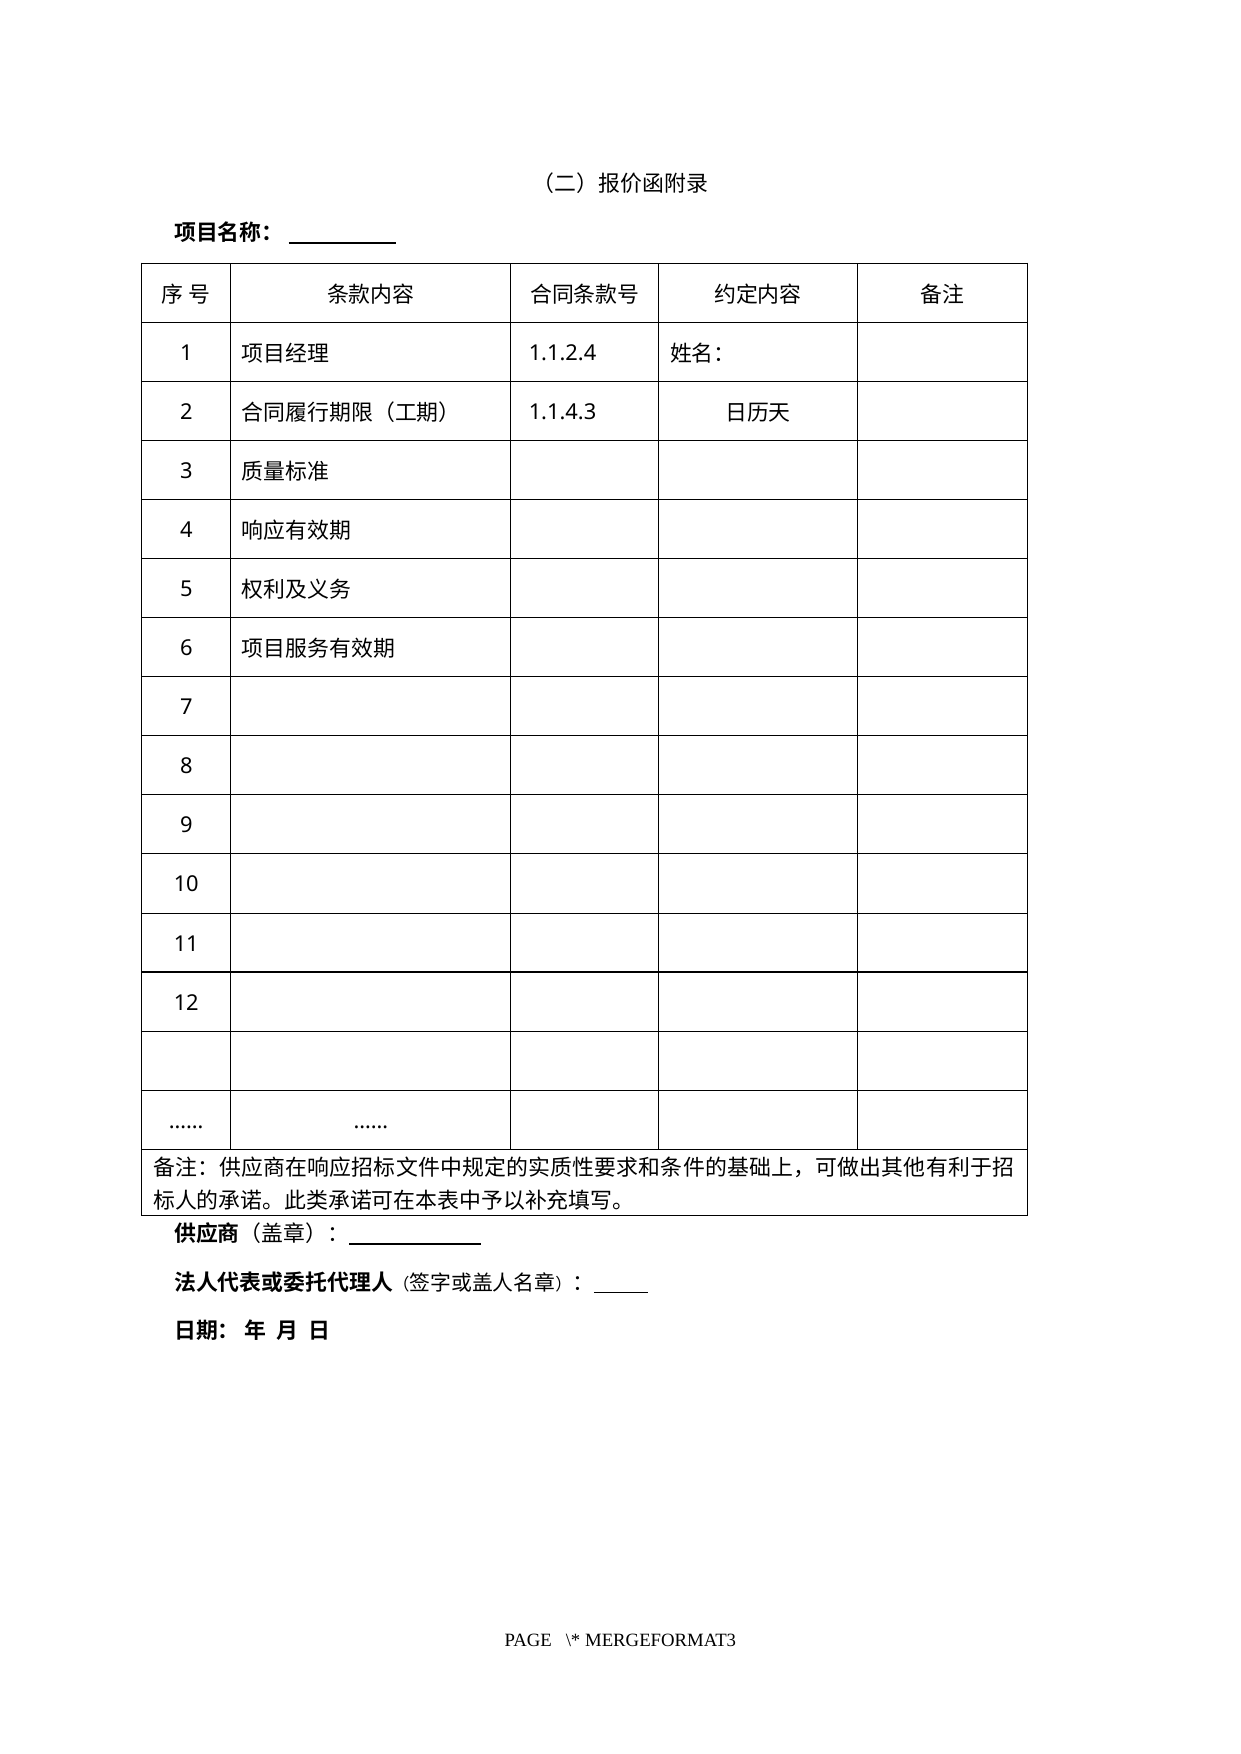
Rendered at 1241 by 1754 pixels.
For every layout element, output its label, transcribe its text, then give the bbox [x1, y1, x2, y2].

table_cell [231, 736, 510, 794]
table_cell [659, 854, 857, 912]
table_cell 4 [142, 500, 230, 558]
table_cell [659, 914, 857, 971]
table_cell 备注：供应商在响应招标文件中规定的实质性要求和条件的基础上，可做出其他有利于招标人的承诺。此类承诺可在本表中予以补充填写。 [142, 1150, 1027, 1215]
table_cell 7 [142, 677, 230, 735]
table_cell [659, 1091, 857, 1149]
table_cell 合同履行期限（工期） [231, 382, 510, 440]
table_header 条款内容 [231, 264, 510, 322]
table_cell [231, 914, 510, 971]
table_cell [511, 1032, 658, 1089]
table_cell 日历天 [659, 382, 857, 440]
table_cell [858, 973, 1027, 1031]
table_cell [511, 914, 658, 971]
table_cell [659, 973, 857, 1031]
table_cell [231, 854, 510, 912]
table_cell 1.1.2.4 [511, 323, 658, 381]
table_header 合同条款号 [511, 264, 658, 322]
table_cell 3 [142, 441, 230, 499]
table_cell [858, 559, 1027, 617]
table_cell [858, 441, 1027, 499]
table_cell [659, 618, 857, 676]
table_cell [858, 1091, 1027, 1149]
table_cell 项目经理 [231, 323, 510, 381]
table_header 备注 [858, 264, 1027, 322]
text 法人代表或委托代理人（签字或盖人名章）： [130, 1264, 1110, 1297]
table_cell [858, 795, 1027, 853]
table_cell 姓名： [659, 323, 857, 381]
table_cell [231, 973, 510, 1031]
table_cell 项目服务有效期 [231, 618, 510, 676]
table_cell [858, 736, 1027, 794]
table_cell [511, 854, 658, 912]
table_cell [858, 854, 1027, 912]
table_cell [659, 677, 857, 735]
table_cell [511, 618, 658, 676]
table_cell [511, 441, 658, 499]
table_header 序 号 [142, 264, 230, 322]
table_cell [659, 441, 857, 499]
table_cell 1.1.4.3 [511, 382, 658, 440]
table_cell [659, 559, 857, 617]
table_cell [231, 677, 510, 735]
table_cell [858, 677, 1027, 735]
table_header 约定内容 [659, 264, 857, 322]
table_cell [858, 1032, 1027, 1089]
table_cell [659, 1032, 857, 1089]
table_cell …… [142, 1091, 230, 1149]
table_cell [511, 677, 658, 735]
table_cell [659, 500, 857, 558]
table_cell 12 [142, 973, 230, 1031]
table_cell [858, 323, 1027, 381]
table_cell 8 [142, 736, 230, 794]
table_cell [511, 973, 658, 1031]
table_cell [858, 914, 1027, 971]
table_cell [511, 795, 658, 853]
table_cell 5 [142, 559, 230, 617]
table_cell 响应有效期 [231, 500, 510, 558]
table_cell [858, 618, 1027, 676]
table_cell 6 [142, 618, 230, 676]
table_cell [659, 795, 857, 853]
table_cell [858, 382, 1027, 440]
text 日期： 年 月 日 [130, 1312, 1110, 1345]
table_cell [511, 500, 658, 558]
table_cell [142, 1032, 230, 1089]
table_cell [511, 736, 658, 794]
table_cell …… [231, 1091, 510, 1149]
table_cell 10 [142, 854, 230, 912]
table_cell 11 [142, 914, 230, 971]
table_cell [231, 795, 510, 853]
table_cell [231, 1032, 510, 1089]
table_cell 2 [142, 382, 230, 440]
table_cell [858, 500, 1027, 558]
text 供应商（盖章）： [130, 1216, 1110, 1248]
table_cell 9 [142, 795, 230, 853]
table_cell 质量标准 [231, 441, 510, 499]
table_cell 权利及义务 [231, 559, 510, 617]
table_cell [511, 559, 658, 617]
table_cell [659, 736, 857, 794]
table_cell [511, 1091, 658, 1149]
text 项目名称： [130, 214, 1110, 247]
text （二）报价函附录 [130, 166, 1110, 198]
table_cell 1 [142, 323, 230, 381]
